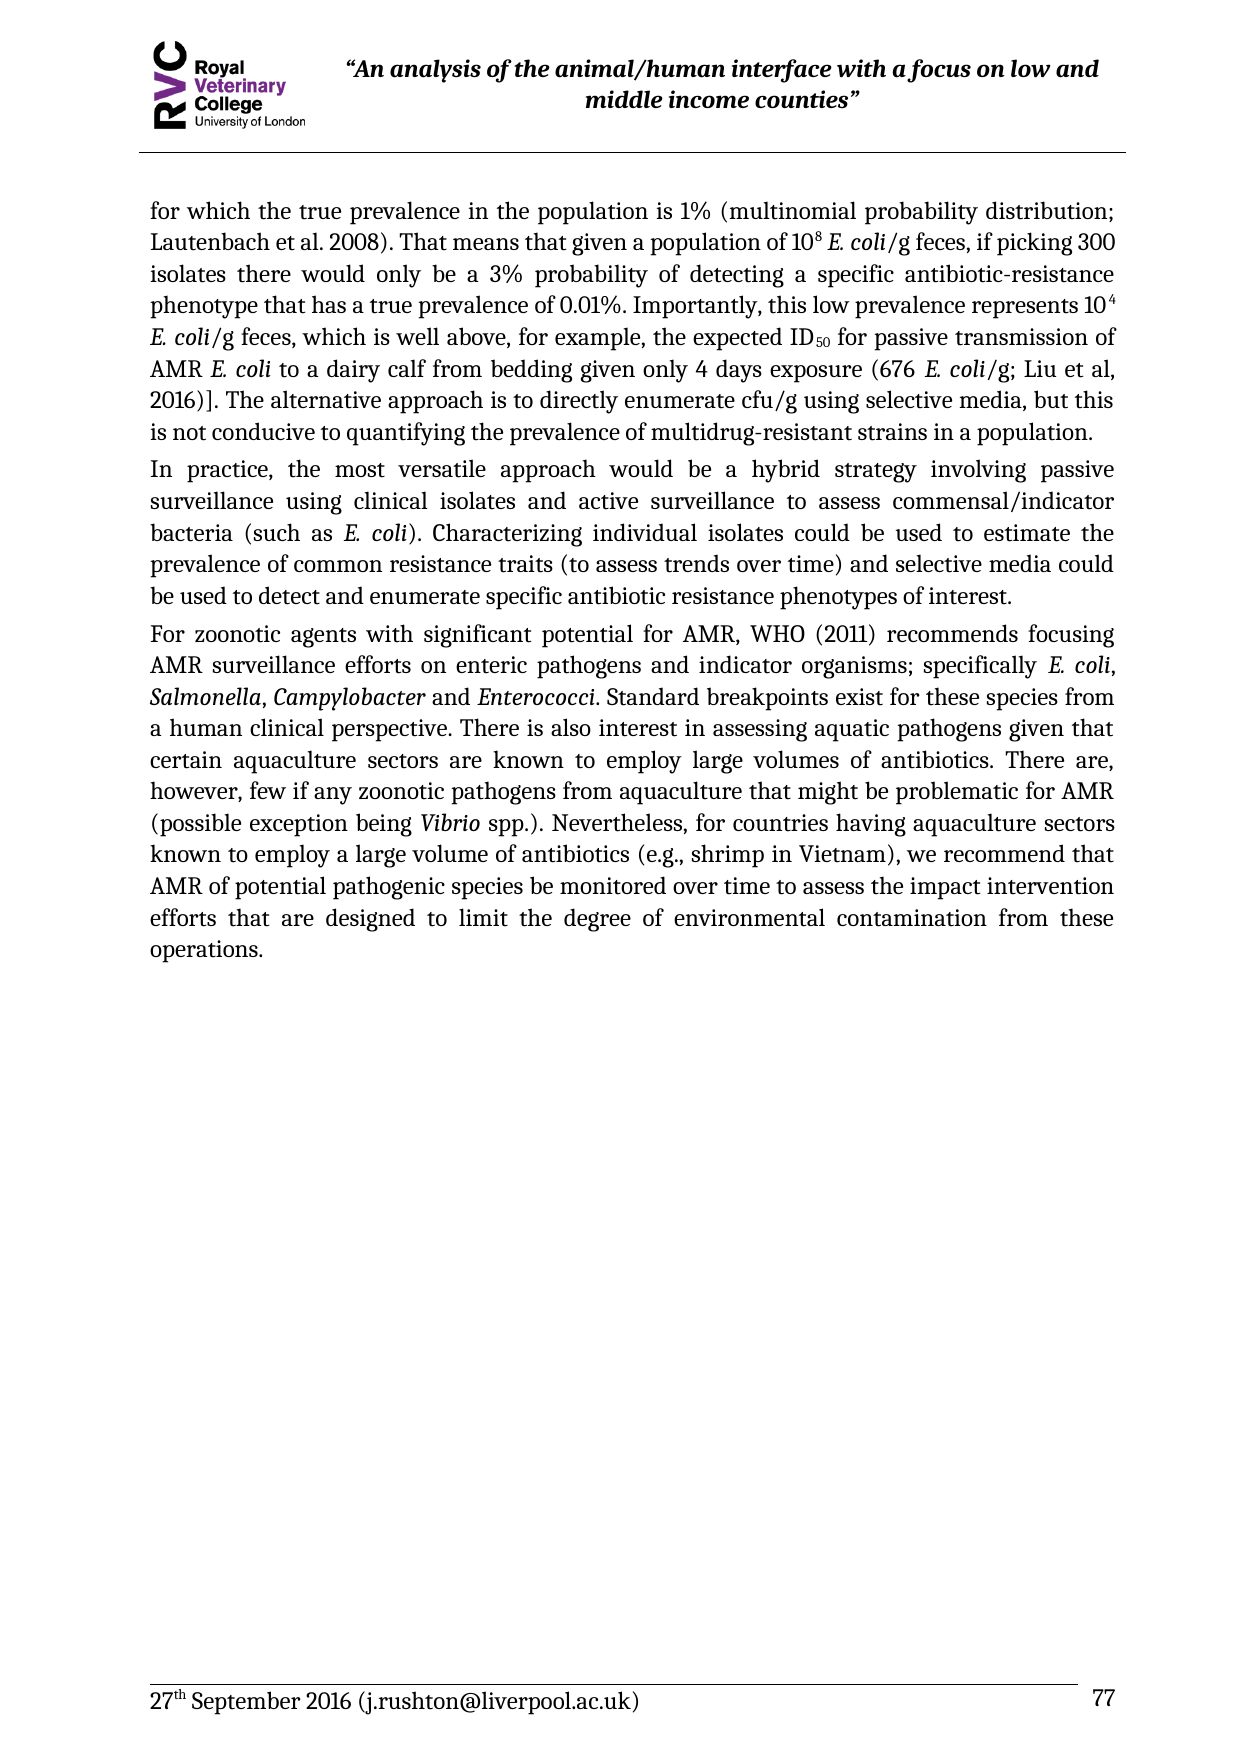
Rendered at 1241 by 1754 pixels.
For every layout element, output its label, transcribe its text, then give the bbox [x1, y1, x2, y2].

picture [150, 35, 306, 134]
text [150, 197, 1116, 446]
text For zoonotic agents with significant potential for AMR, WHO (2011) recommends focusing AMR surveillance efforts on enteric pathogens and indicator organisms; specifically E. coli, Salmonella, Campylobacter and Enterococci. Standard breakpoints exist for these species from a human clinical perspective. There is also interest in assessing aquatic pathogens given that certain aquaculture sectors are known to employ large volumes of antibiotics. There are, however, few if any zoonotic pathogens from aquaculture that might be problematic for AMR (possible exception being Vibrio spp.). Nevertheless, for countries having aquaculture sectors known to employ a large volume of antibiotics (e.g., shrimp in Vietnam), we recommend that AMR of potential pathogenic species be monitored over time to assess the impact intervention efforts that are designed to limit the degree of environmental contamination from these operations. [150, 619, 1116, 964]
text In practice, the most versatile approach would be a hybrid strategy involving passive surveillance using clinical isolates and active surveillance to assess commensal/indicator bacteria (such as E. coli). Characterizing individual isolates could be used to estimate the prevalence of common resistance traits (to assess trends over time) and selective media could be used to detect and enumerate specific antibiotic resistance phenotypes of interest. [150, 455, 1116, 610]
